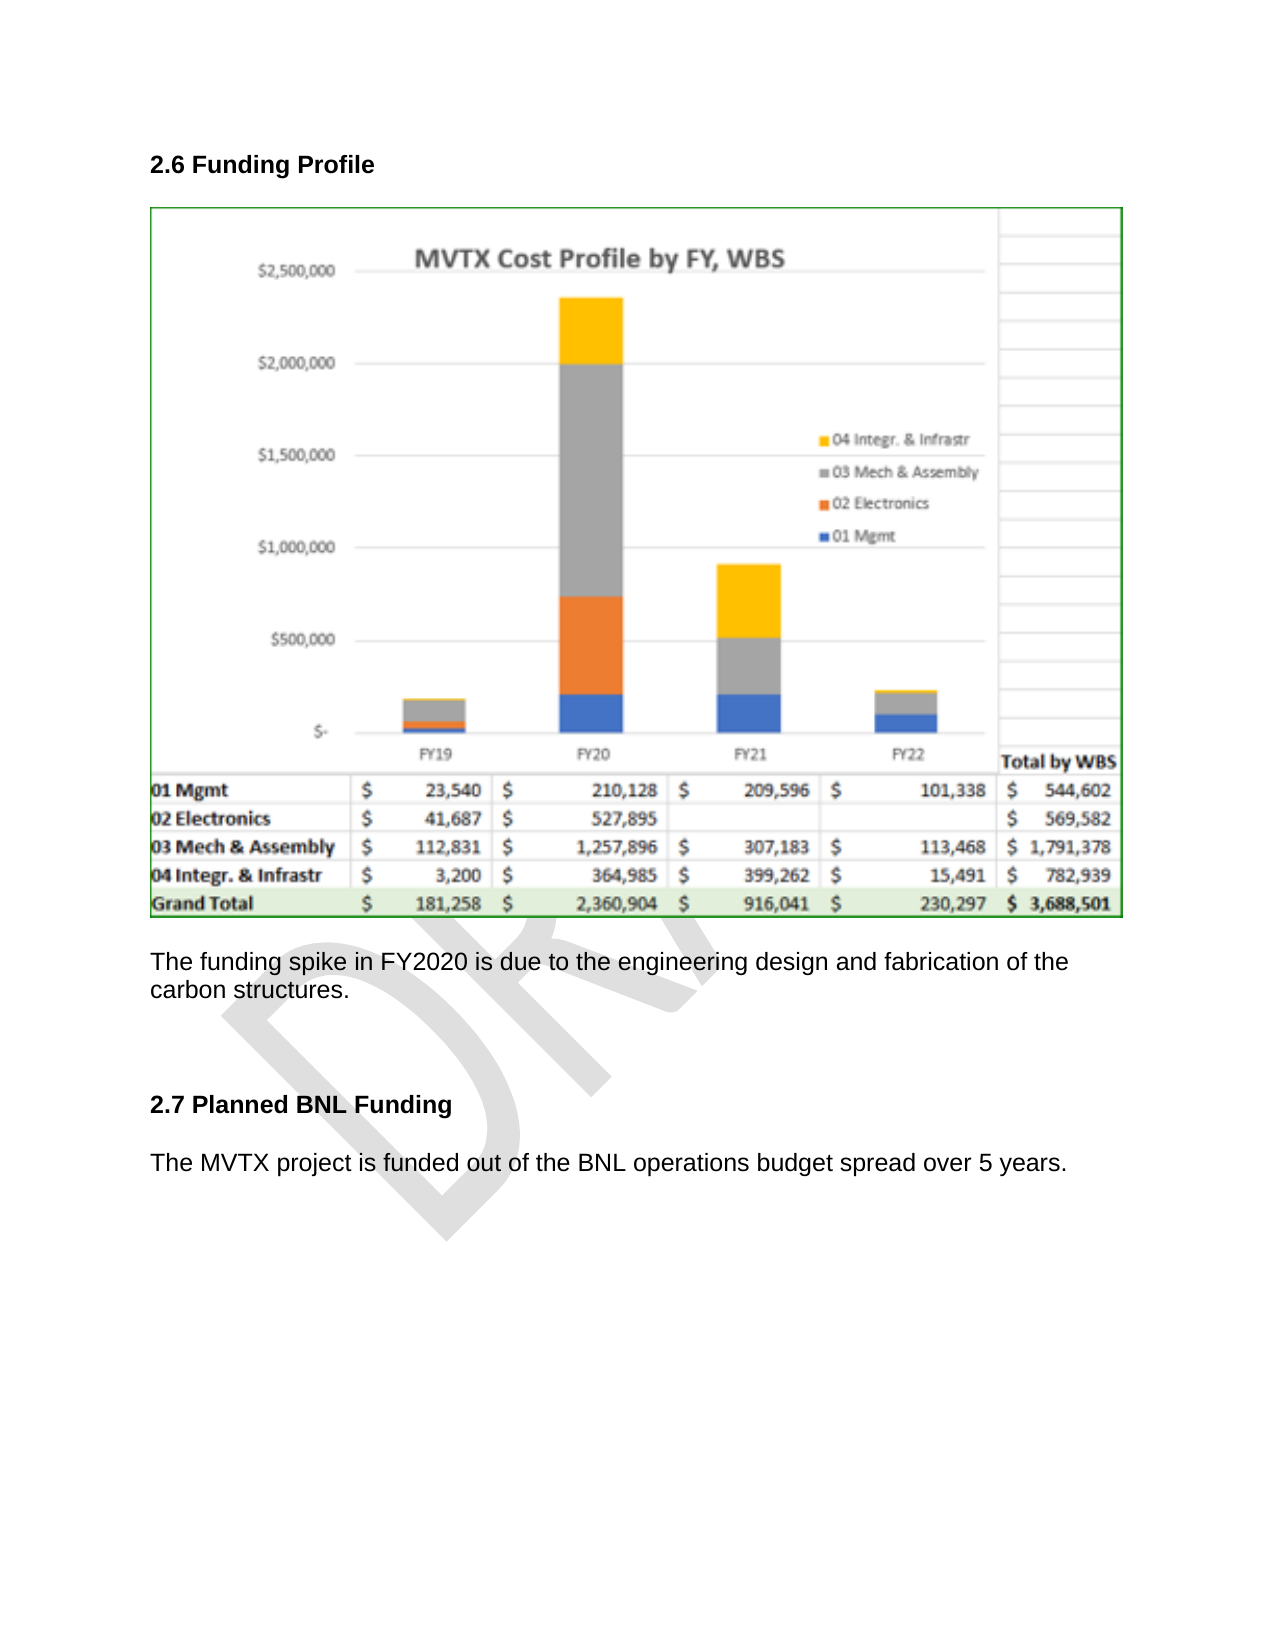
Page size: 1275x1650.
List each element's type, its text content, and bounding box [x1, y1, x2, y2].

text 2.6 Funding Profile [150, 150, 1125, 179]
text The funding spike in FY2020 is due to the engineering design and fabrication of the carbon structures. [150, 947, 1125, 1004]
picture [150, 207, 1123, 918]
text 2.7 Planned BNL Funding [150, 1090, 1125, 1119]
text The MVTX project is funded out of the BNL operations budget spread over 5 years. [150, 1148, 1125, 1177]
